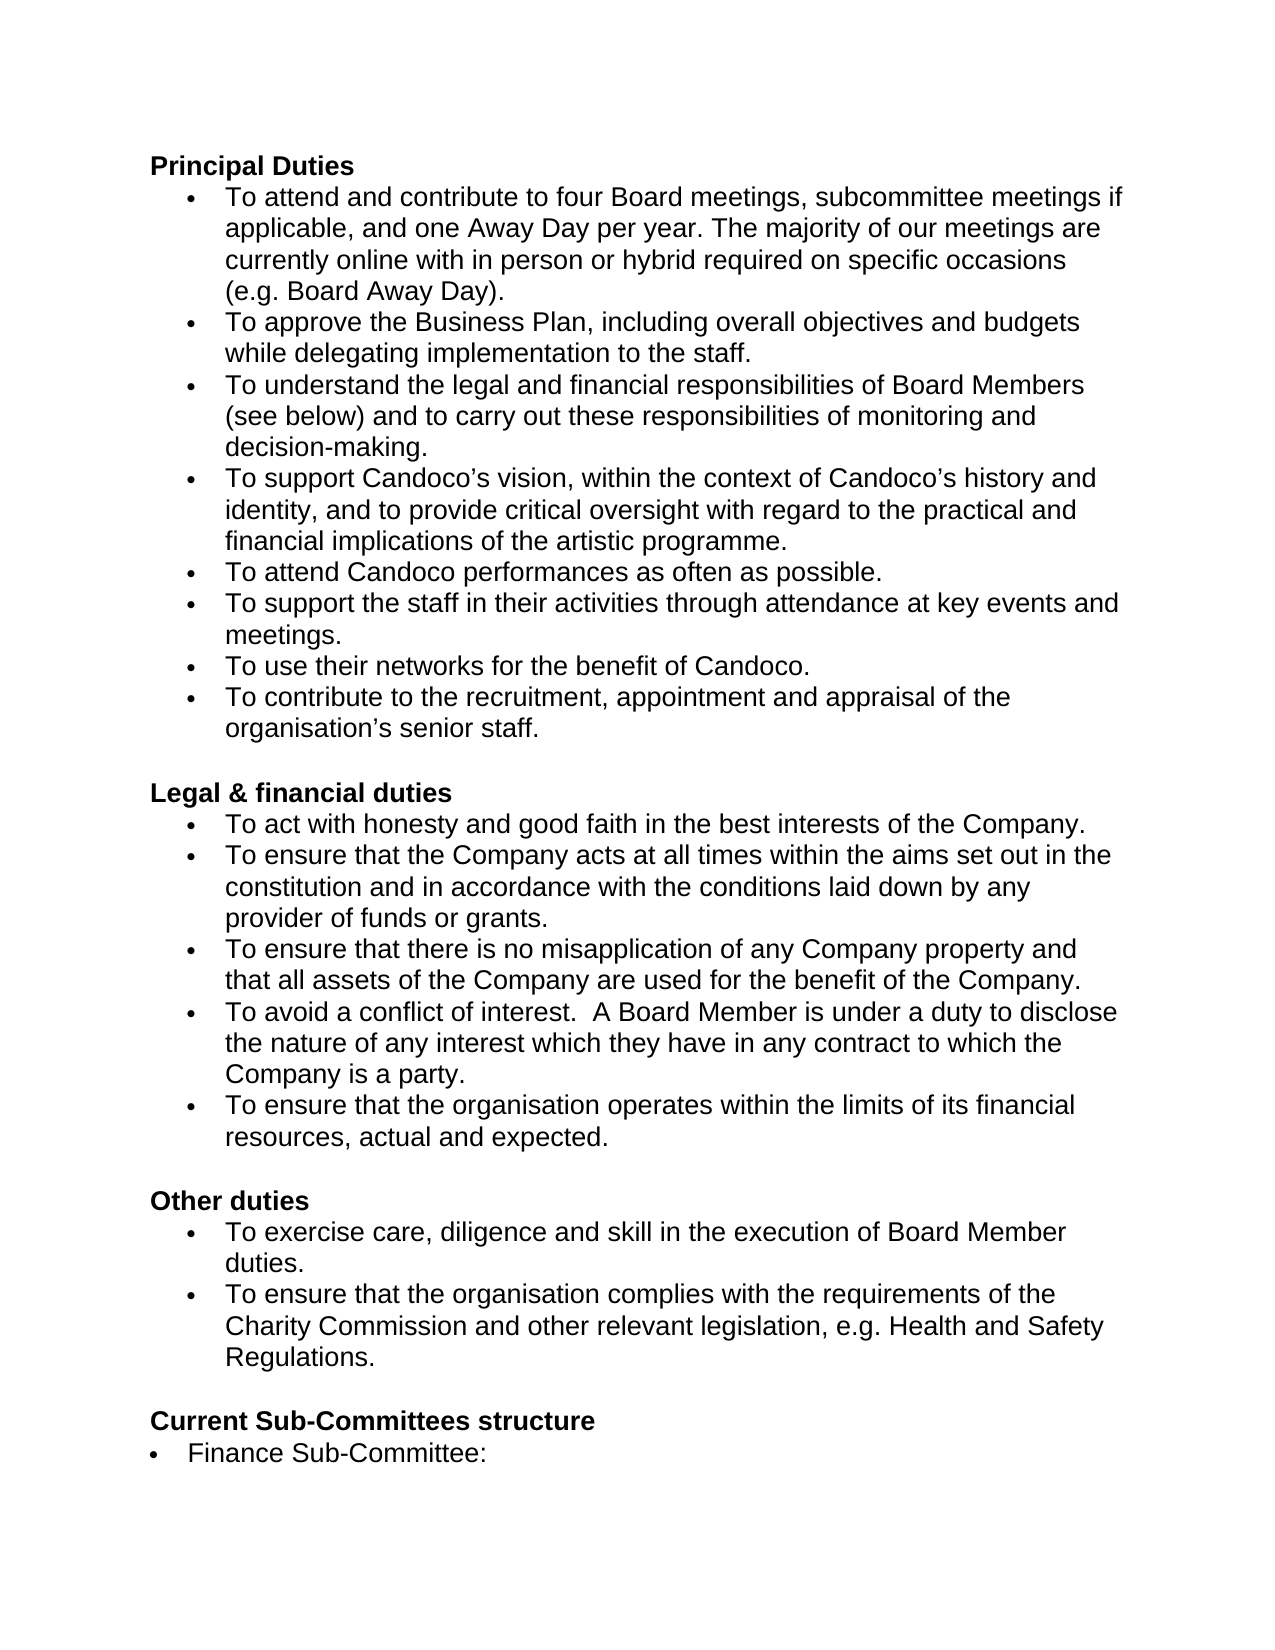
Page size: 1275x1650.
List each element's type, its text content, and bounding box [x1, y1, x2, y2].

list To ensure that the organisation complies with the requirements of the Charity Commission and other relevant legislation, e.g. Health and Safety Regulations. [187, 1278, 1125, 1372]
list To support Candoco’s vision, within the context of Candoco’s history and identity, and to provide critical oversight with regard to the practical and financial implications of the artistic programme. [187, 462, 1125, 556]
list Finance Sub-Committee: [150, 1437, 1125, 1468]
text Legal & financial duties [150, 777, 1125, 808]
list To attend and contribute to four Board meetings, subcommittee meetings if applicable, and one Away Day per year. The majority of our meetings are currently online with in person or hybrid required on specific occasions (e.g. Board Away Day). [187, 181, 1125, 306]
text Other duties [150, 1185, 1125, 1216]
list To avoid a conflict of interest. A Board Member is under a duty to disclose the nature of any interest which they have in any contract to which the Company is a party. [187, 996, 1125, 1089]
list To ensure that the organisation operates within the limits of its financial resources, actual and expected. [187, 1089, 1125, 1152]
list To use their networks for the benefit of Candoco. [187, 650, 1125, 681]
list To attend Candoco performances as often as possible. [187, 556, 1125, 587]
list To ensure that the Company acts at all times within the aims set out in the constitution and in accordance with the conditions laid down by any provider of funds or grants. [187, 839, 1125, 933]
list To contribute to the recruitment, appointment and appraisal of the organisation’s senior staff. [187, 681, 1125, 744]
list To exercise care, diligence and skill in the execution of Board Member duties. [187, 1216, 1125, 1278]
list To understand the legal and financial responsibilities of Board Members (see below) and to carry out these responsibilities of monitoring and decision-making. [187, 369, 1125, 462]
text Principal Duties [150, 150, 1125, 181]
list To approve the Business Plan, including overall objectives and budgets while delegating implementation to the staff. [187, 306, 1125, 369]
list To support the staff in their activities through attendance at key events and meetings. [187, 587, 1125, 650]
list To ensure that there is no misapplication of any Company property and that all assets of the Company are used for the benefit of the Company. [187, 933, 1125, 996]
text Current Sub-Committees structure [150, 1405, 1125, 1437]
list To act with honesty and good faith in the best interests of the Company. [187, 808, 1125, 839]
